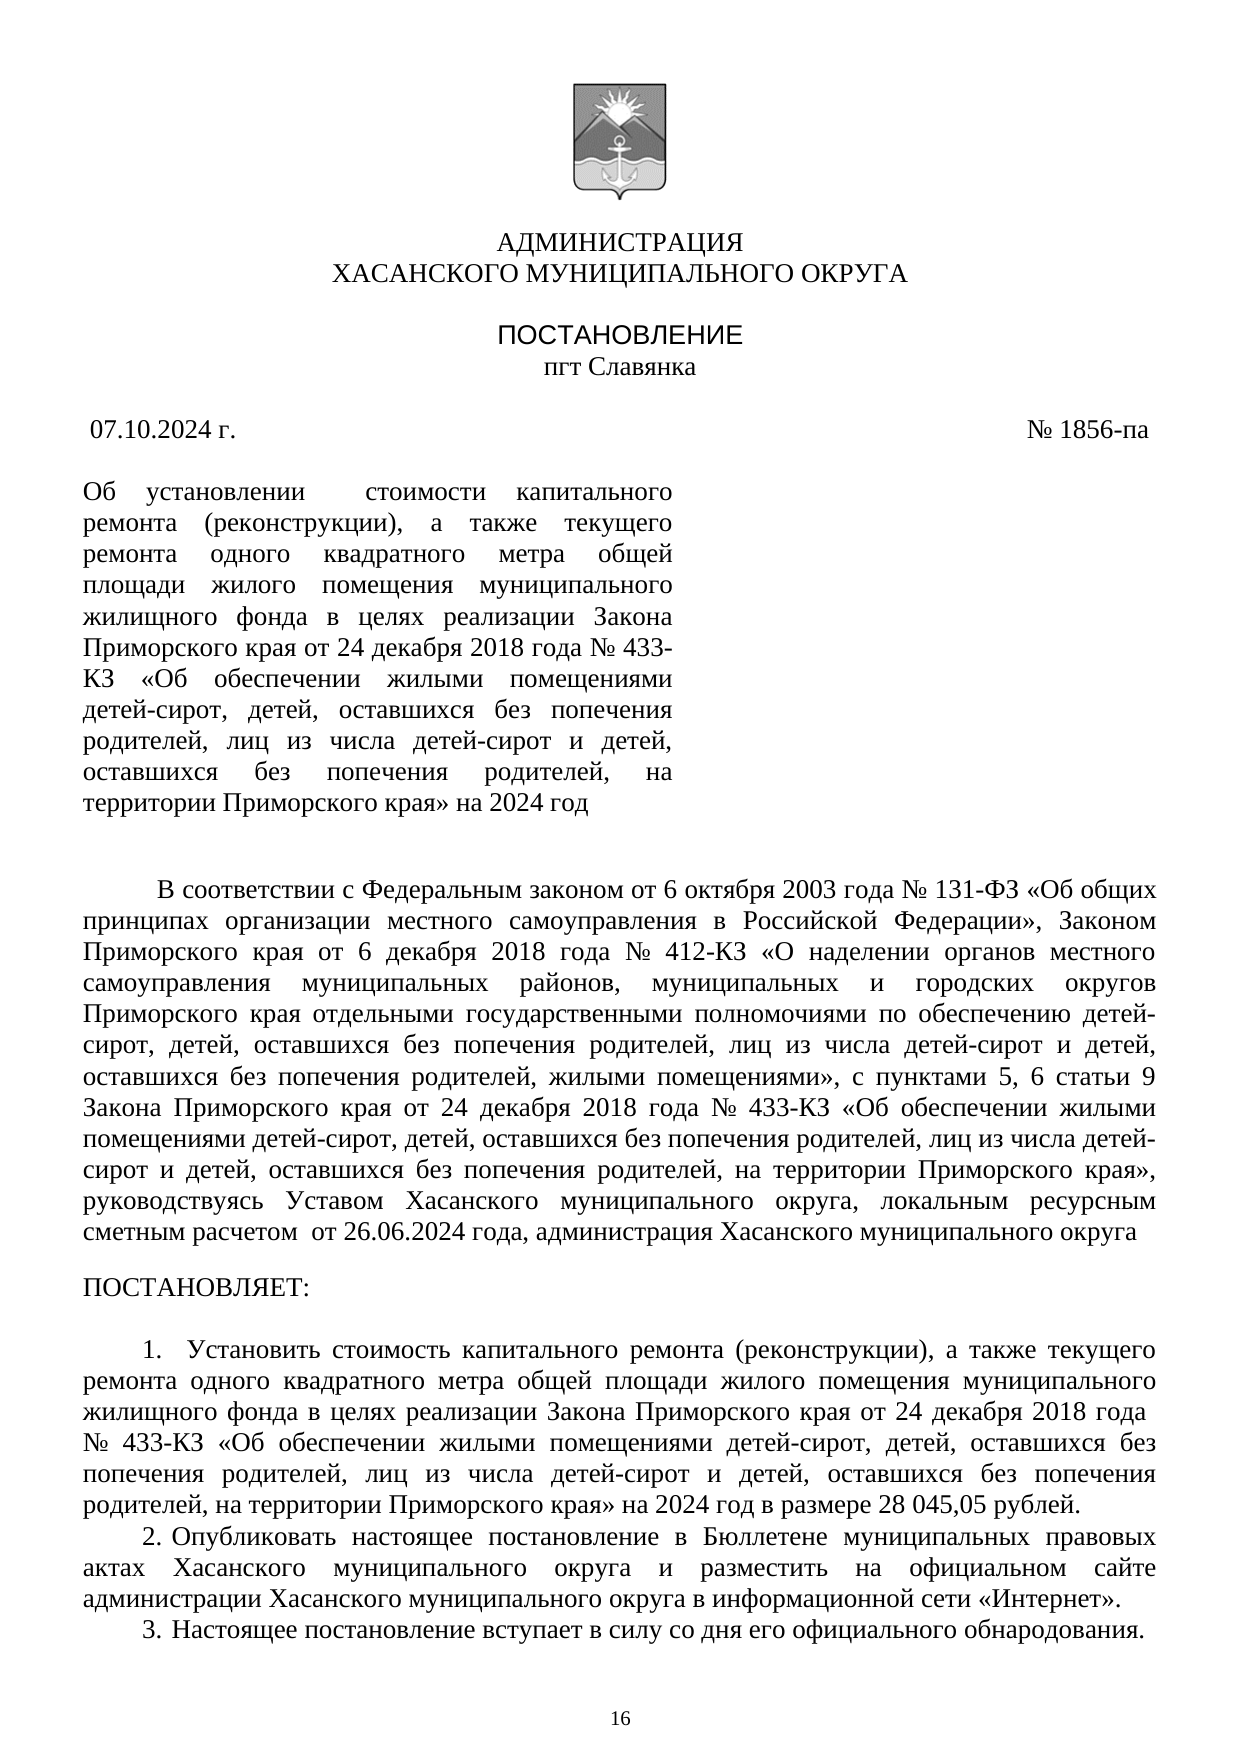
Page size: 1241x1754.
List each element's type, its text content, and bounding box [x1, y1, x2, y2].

text В соответствии с Федеральным законом от 6 октября 2003 года № 131-ФЗ «Об общих принципах организации местного самоуправления в Российской Федерации», Законом Приморского края от 6 декабря 2018 года № 412-КЗ «О наделении органов местного самоуправления муниципальных районов, муниципальных и городских округов Приморского края отдельными государственными полномочиями по обеспечению детей-сирот, детей, оставшихся без попечения родителей, лиц из числа детей-сирот и детей, оставшихся без попечения родителей, жилыми помещениями», с пунктами 5, 6 статьи 9 Закона Приморского края от 24 декабря 2018 года № 433-КЗ «Об обеспечении жилыми помещениями детей-сирот, детей, оставшихся без попечения родителей, лиц из числа детей-сирот и детей, оставшихся без попечения родителей, на территории Приморского края», руководствуясь Уставом Хасанского муниципального округа, локальным ресурсным сметным расчетом от 26.06.2024 года, администрация Хасанского муниципального округа [83, 873, 1157, 1247]
text 07.10.2024 г. № 1856-па [83, 413, 1157, 444]
text 3. Настоящее постановление вступает в силу со дня его официального обнародования. [83, 1613, 1157, 1644]
text ПОСТАНОВЛЕНИЕ [83, 319, 1157, 350]
text ПОСТАНОВЛЯЕТ: [83, 1271, 1157, 1302]
text ХАСАНСКОГО МУНИЦИПАЛЬНОГО ОКРУГА [83, 257, 1157, 288]
text АДМИНИСТРАЦИЯ [83, 226, 1157, 257]
text 1. Установить стоимость капитального ремонта (реконструкции), а также текущего ремонта одного квадратного метра общей площади жилого помещения муниципального жилищного фонда в целях реализации Закона Приморского края от 24 декабря 2018 года № 433-КЗ «Об обеспечении жилыми помещениями детей-сирот, детей, оставшихся без попечения родителей, лиц из числа детей-сирот и детей, оставшихся без попечения родителей, на территории Приморского края» на 2024 год в размере 28 045,05 рублей. [83, 1333, 1157, 1520]
picture [572, 82, 668, 202]
text 2. Опубликовать настоящее постановление в Бюллетене муниципальных правовых актах Хасанского муниципального округа и разместить на официальном сайте администрации Хасанского муниципального округа в информационной сети «Интернет». [83, 1520, 1157, 1613]
text пгт Славянка [83, 350, 1157, 382]
text Об установлении стоимости капитального ремонта (реконструкции), а также текущего ремонта одного квадратного метра общей площади жилого помещения муниципального жилищного фонда в целях реализации Закона Приморского края от 24 декабря 2018 года № 433-КЗ «Об обеспечении жилыми помещениями детей-сирот, детей, оставшихся без попечения родителей, лиц из числа детей-сирот и детей, оставшихся без попечения родителей, на территории Приморского края» на 2024 год [83, 475, 673, 818]
